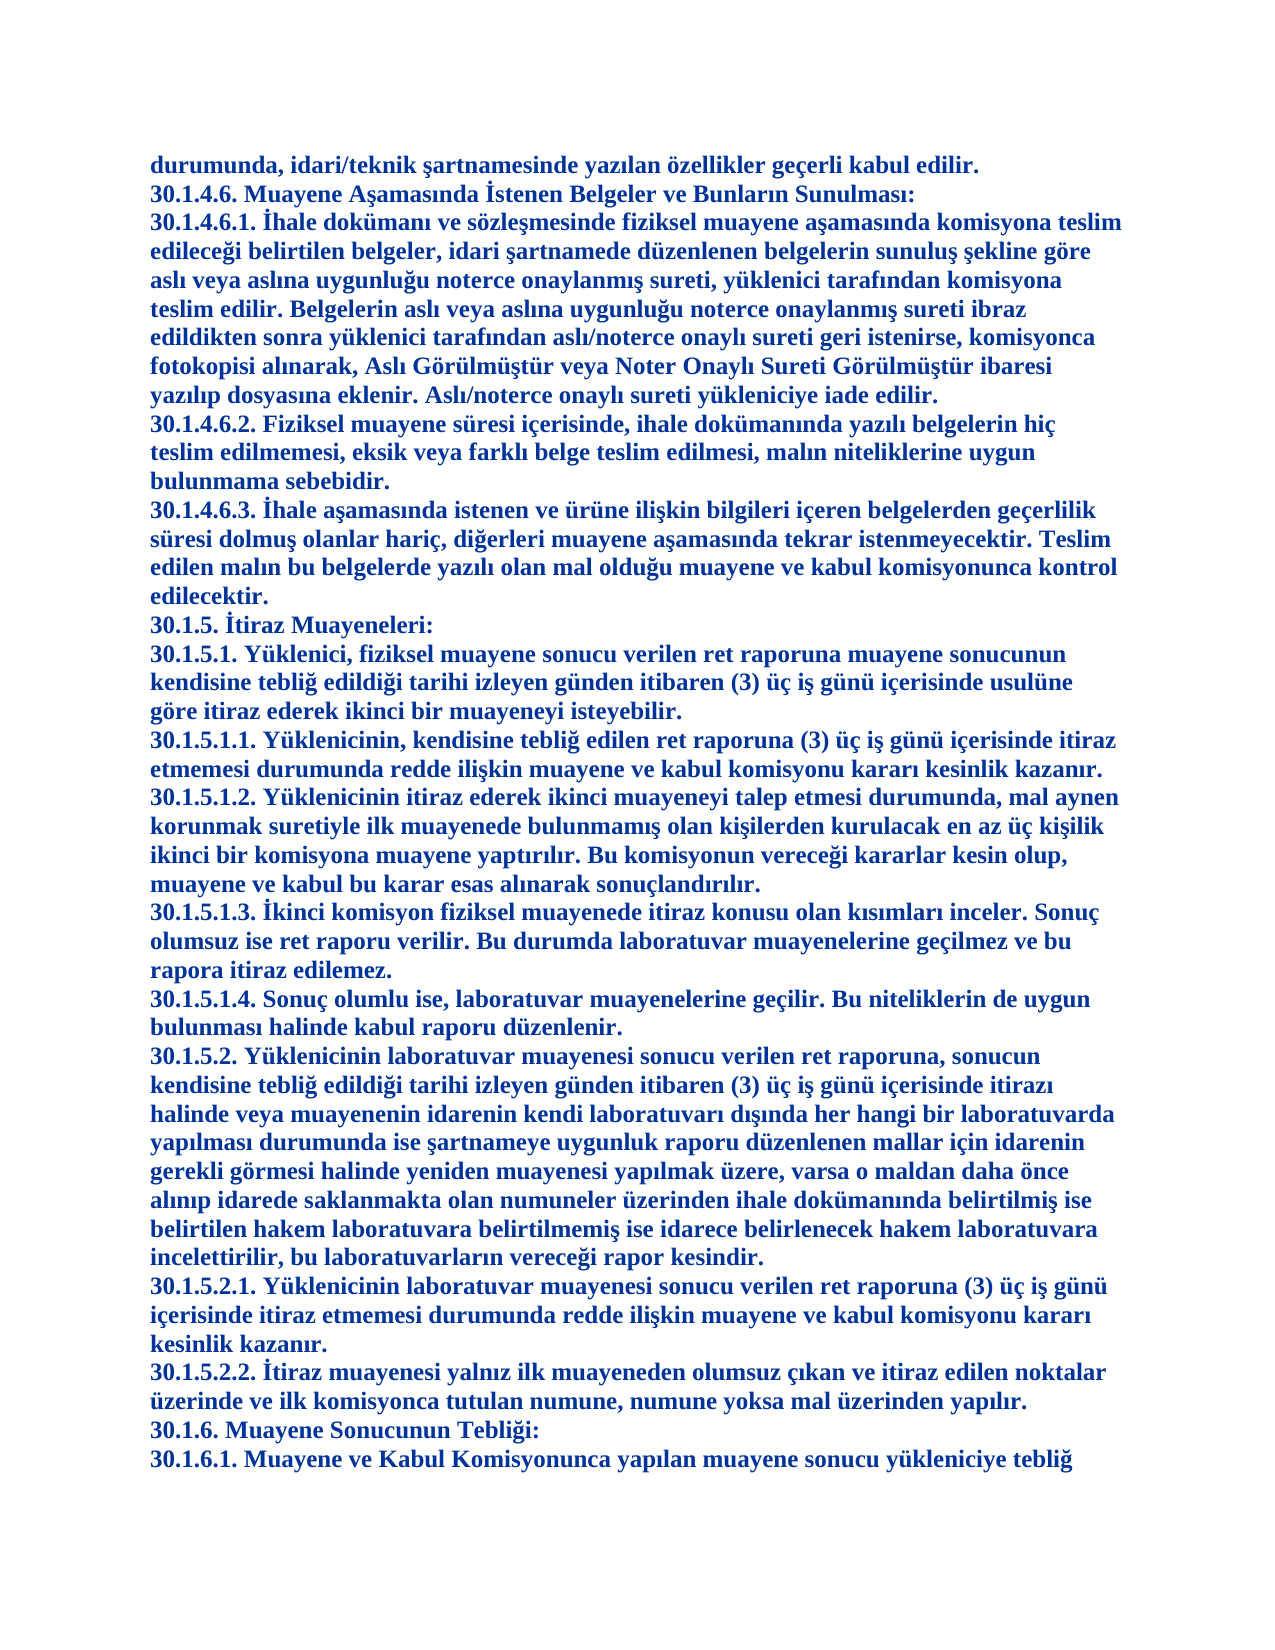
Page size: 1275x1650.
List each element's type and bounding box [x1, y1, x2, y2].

text [150, 150, 1125, 1472]
